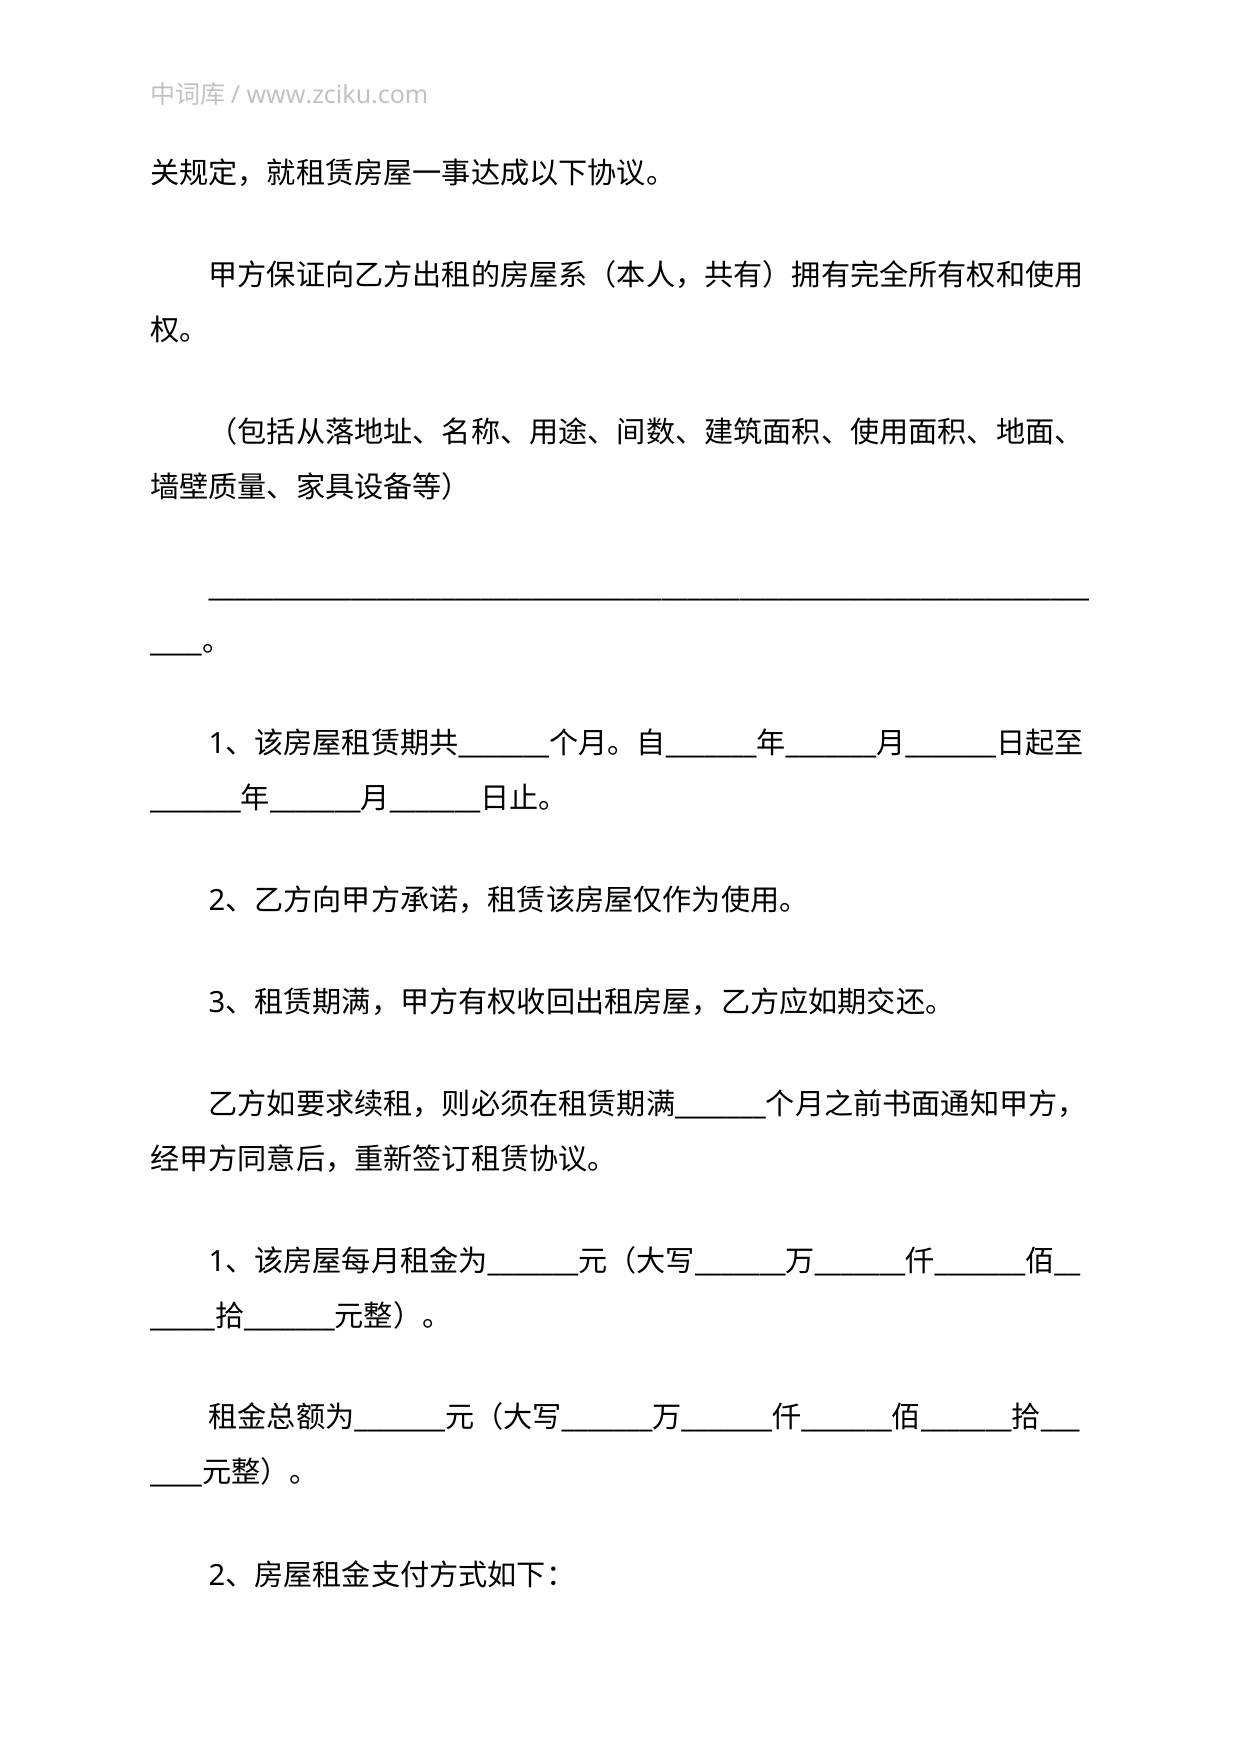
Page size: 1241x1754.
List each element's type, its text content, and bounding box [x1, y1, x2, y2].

text 2、乙方向甲方承诺，租赁该房屋仅作为使用。 [150, 876, 1090, 919]
text ________________________________________________________________________。 [150, 565, 1090, 660]
text 2、房屋租金支付方式如下： [150, 1551, 1090, 1593]
text 1、该房屋租赁期共_______个月。自_______年_______月_______日起至_______年_______月_______日止。 [150, 719, 1090, 817]
text 乙方如要求续租，则必须在租赁期满_______个月之前书面通知甲方，经甲方同意后，重新签订租赁协议。 [150, 1080, 1090, 1178]
text 1、该房屋每月租金为_______元（大写_______万_______仟_______佰_______拾_______元整）。 [150, 1237, 1090, 1334]
text 甲方保证向乙方出租的房屋系（本人，共有）拥有完全所有权和使用权。 [150, 252, 1090, 349]
text 租金总额为_______元（大写_______万_______仟_______佰_______拾_______元整）。 [150, 1394, 1090, 1491]
text 3、租赁期满，甲方有权收回出租房屋，乙方应如期交还。 [150, 978, 1090, 1021]
text （包括从落地址、名称、用途、间数、建筑面积、使用面积、地面、墙壁质量、家具设备等） [150, 408, 1090, 506]
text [150, 150, 1090, 192]
